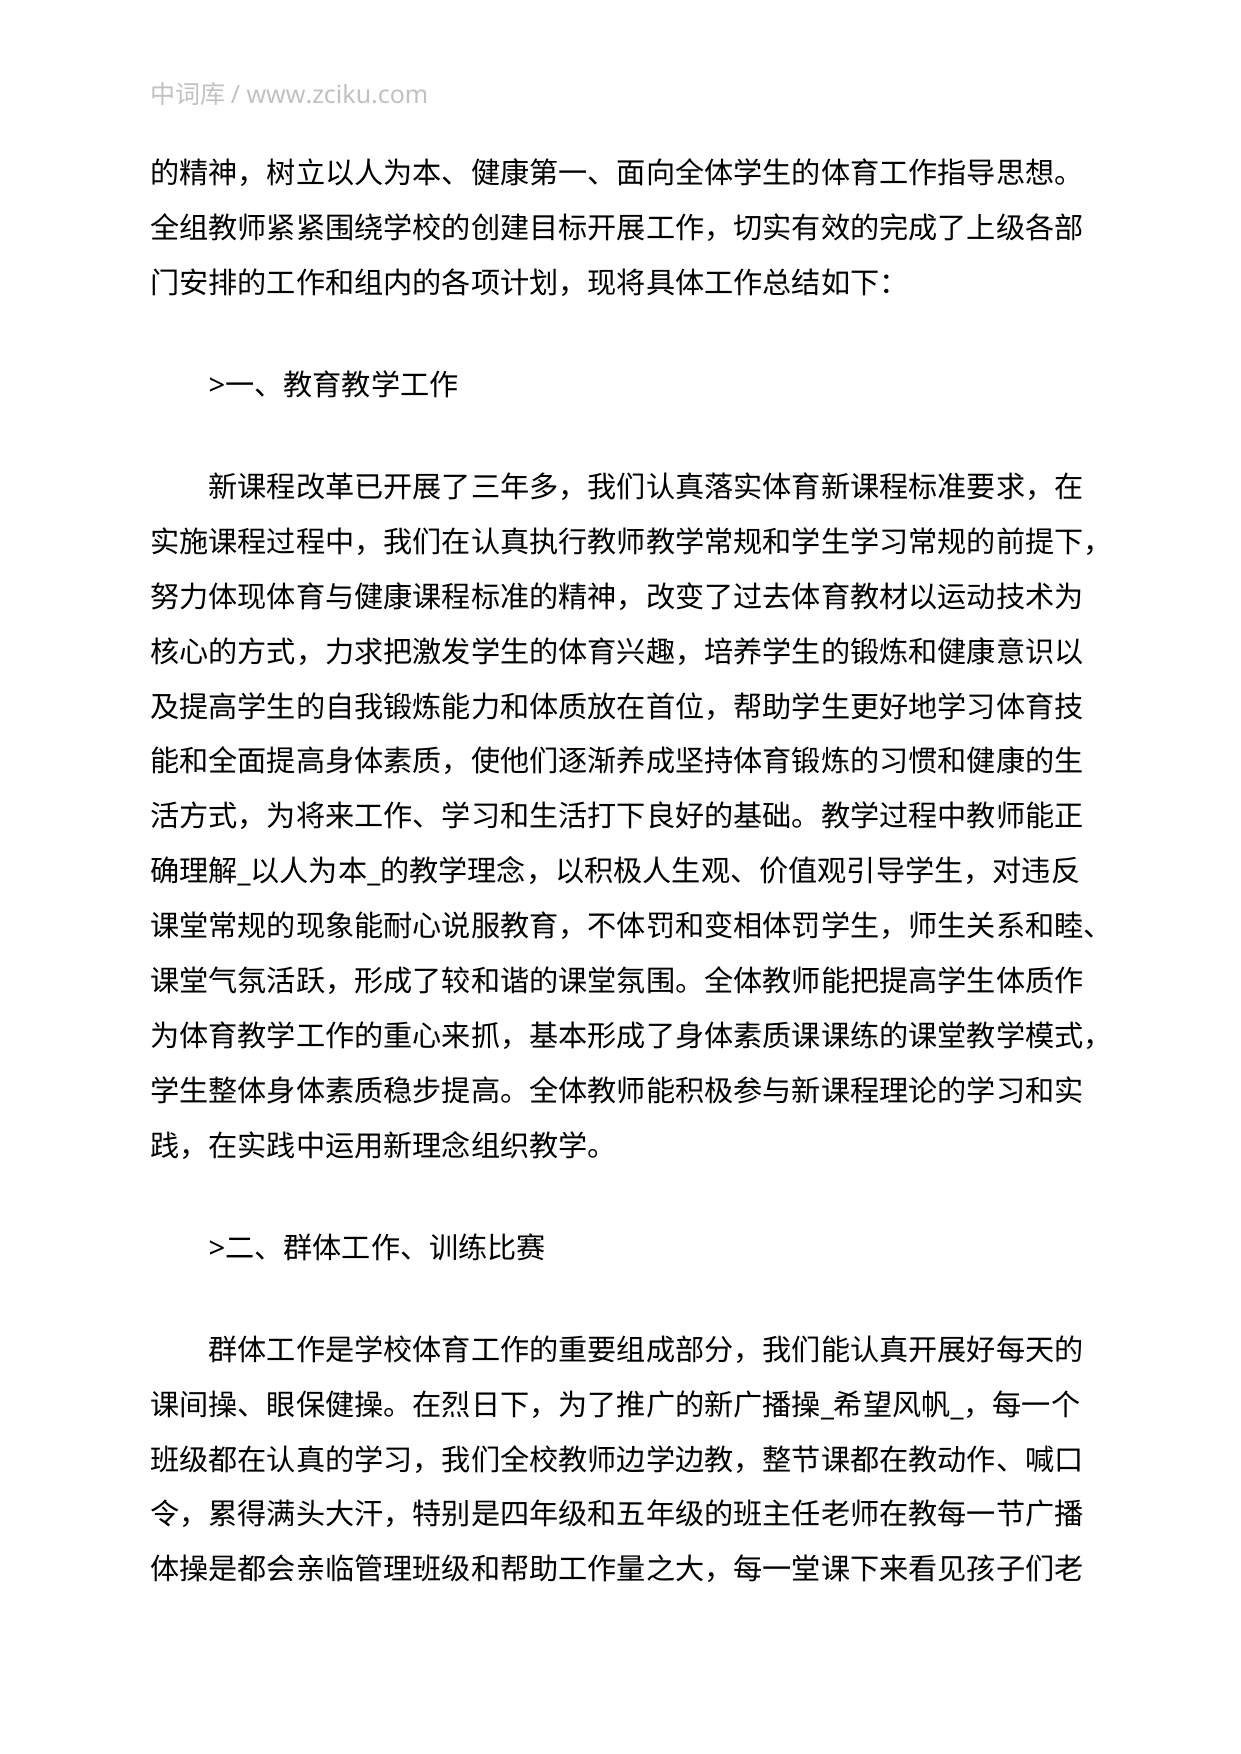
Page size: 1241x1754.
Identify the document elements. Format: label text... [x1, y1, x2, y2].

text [150, 150, 1090, 302]
text >一、教育教学工作 [150, 362, 1090, 404]
text >二、群体工作、训练比赛 [150, 1224, 1090, 1267]
text 新课程改革已开展了三年多，我们认真落实体育新课程标准要求，在实施课程过程中，我们在认真执行教师教学常规和学生学习常规的前提下，努力体现体育与健康课程标准的精神，改变了过去体育教材以运动技术为核心的方式，力求把激发学生的体育兴趣，培养学生的锻炼和健康意识以及提高学生的自我锻炼能力和体质放在首位，帮助学生更好地学习体育技能和全面提高身体素质，使他们逐渐养成坚持体育锻炼的习惯和健康的生活方式，为将来工作、学习和生活打下良好的基础。教学过程中教师能正确理解_以人为本_的教学理念，以积极人生观、价值观引导学生，对违反课堂常规的现象能耐心说服教育，不体罚和变相体罚学生，师生关系和睦、课堂气氛活跃，形成了较和谐的课堂氛围。全体教师能把提高学生体质作为体育教学工作的重心来抓，基本形成了身体素质课课练的课堂教学模式，学生整体身体素质稳步提高。全体教师能积极参与新课程理论的学习和实践，在实践中运用新理念组织教学。 [150, 463, 1090, 1165]
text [150, 1326, 1090, 1588]
